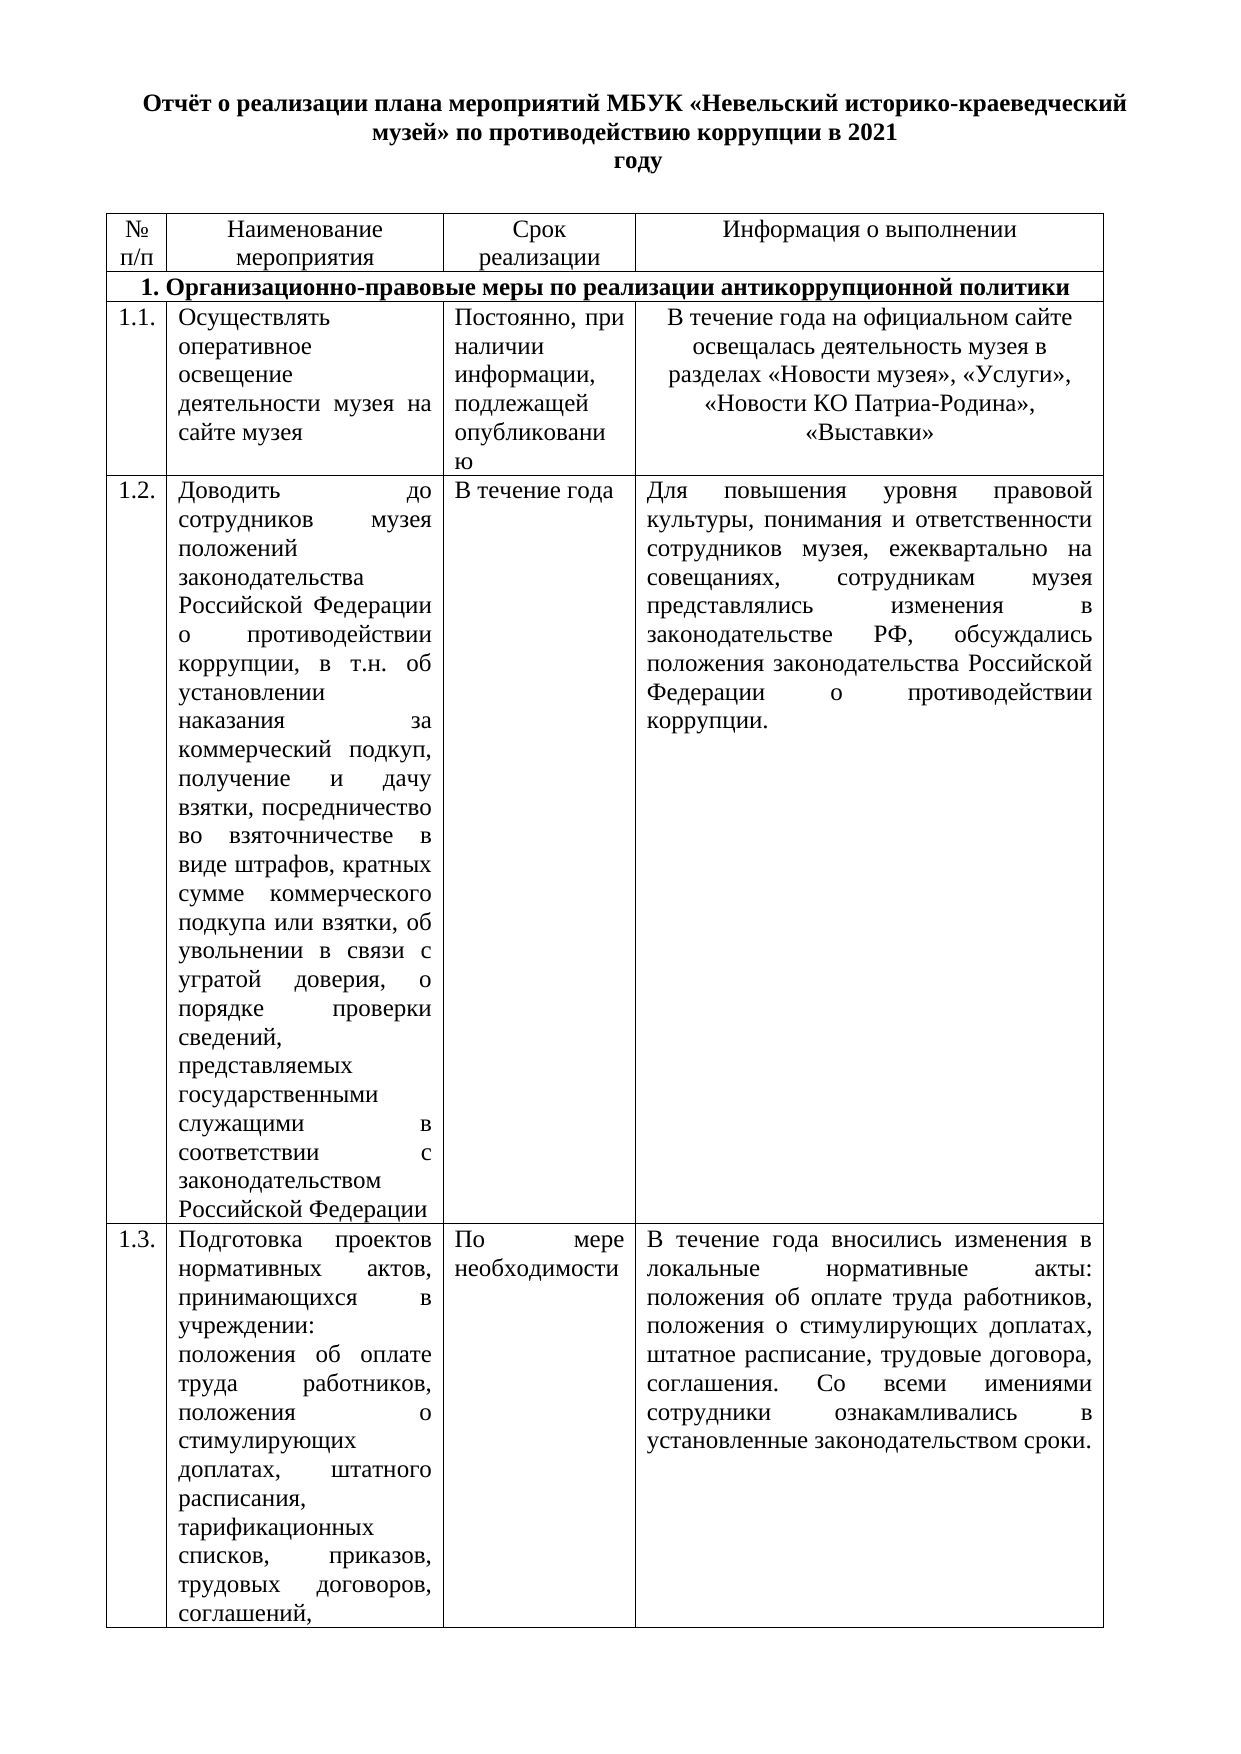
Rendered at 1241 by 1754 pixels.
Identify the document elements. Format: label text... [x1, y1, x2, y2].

table_cell В течение года на официальном сайте освещалась деятельность музея в разделах «Новости музея», «Услуги», «Новости КО Патриа-Родина», «Выставки» [636, 302, 1103, 474]
table_cell В течение года [444, 476, 635, 1223]
table_cell 1.2. [107, 476, 166, 1223]
table_cell Постоянно, при наличии информации, подлежащей опубликованию [444, 302, 635, 474]
table_cell 1.3. [107, 1224, 166, 1627]
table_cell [636, 1224, 1103, 1627]
text году [118, 145, 1152, 174]
table_cell Доводить до сотрудников музея положений законодательства Российской Федерации о противодействии коррупции, в т.н. об установлении наказания за коммерческий подкуп, получение и дачу взятки, посредничество во взяточничестве в виде штрафов, кратных сумме коммерческого подкупа или взятки, об увольнении в связи с угратой доверия, о порядке проверки сведений, представляемых государственными служащими в соответствии с законодательством Российской Федерации [167, 476, 443, 1223]
table_cell Осуществлять оперативное освещение деятельности музея на сайте музея [167, 302, 443, 474]
table_cell 1. Организационно-правовые меры по реализации антикоррупционной политики [107, 272, 1103, 301]
table_cell Для повышения уровня правовой культуры, понимания и ответственности сотрудников музея, ежеквартально на совещаниях, сотрудникам музея представлялись изменения в законодательстве РФ, обсуждались положения законодательства Российской Федерации о противодействии коррупции. [636, 476, 1103, 1223]
table_header Информация о выполнении [636, 214, 1103, 271]
table_header № п/п [107, 214, 166, 271]
text Отчёт о реализации плана мероприятий МБУК «Невельский историко-краеведческий музей» по противодействию коррупции в 2021 [118, 88, 1152, 145]
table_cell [167, 1224, 443, 1627]
table_header Срок реализации [444, 214, 635, 271]
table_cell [444, 1224, 635, 1627]
table_cell 1.1. [107, 302, 166, 474]
table_header Наименование мероприятия [167, 214, 443, 271]
